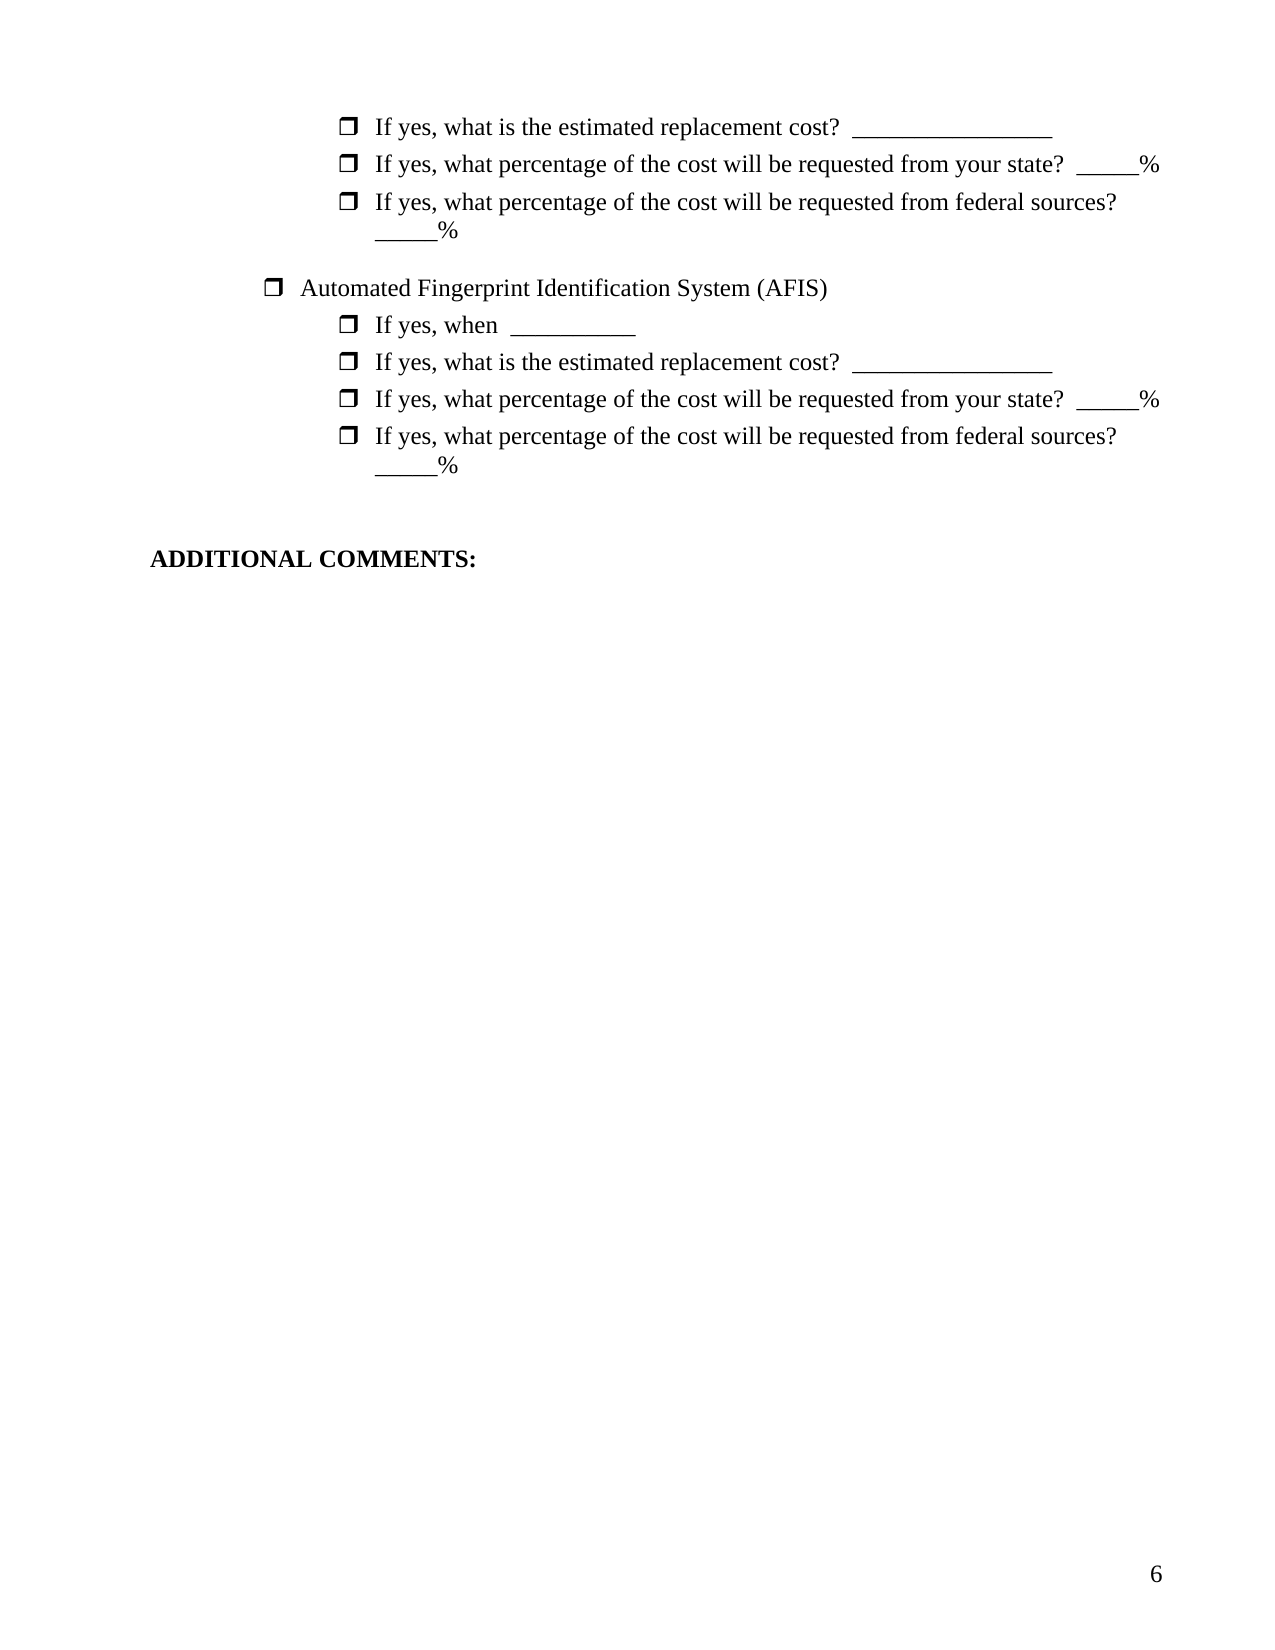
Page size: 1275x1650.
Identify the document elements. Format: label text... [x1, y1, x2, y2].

list If yes, what is the estimated replacement cost? ________________ [337, 112, 1162, 141]
list If yes, what percentage of the cost will be requested from federal sources? _____% [337, 421, 1162, 479]
list If yes, what percentage of the cost will be requested from your state? _____% [337, 384, 1162, 413]
list If yes, what percentage of the cost will be requested from federal sources? _____% [337, 187, 1162, 244]
list If yes, when __________ [337, 310, 1162, 339]
list If yes, what percentage of the cost will be requested from your state? _____% [337, 149, 1162, 178]
list Automated Fingerprint Identification System (AFIS) [262, 273, 1162, 302]
text ADDITIONAL COMMENTS: [150, 544, 1162, 573]
list If yes, what is the estimated replacement cost? ________________ [337, 347, 1162, 376]
